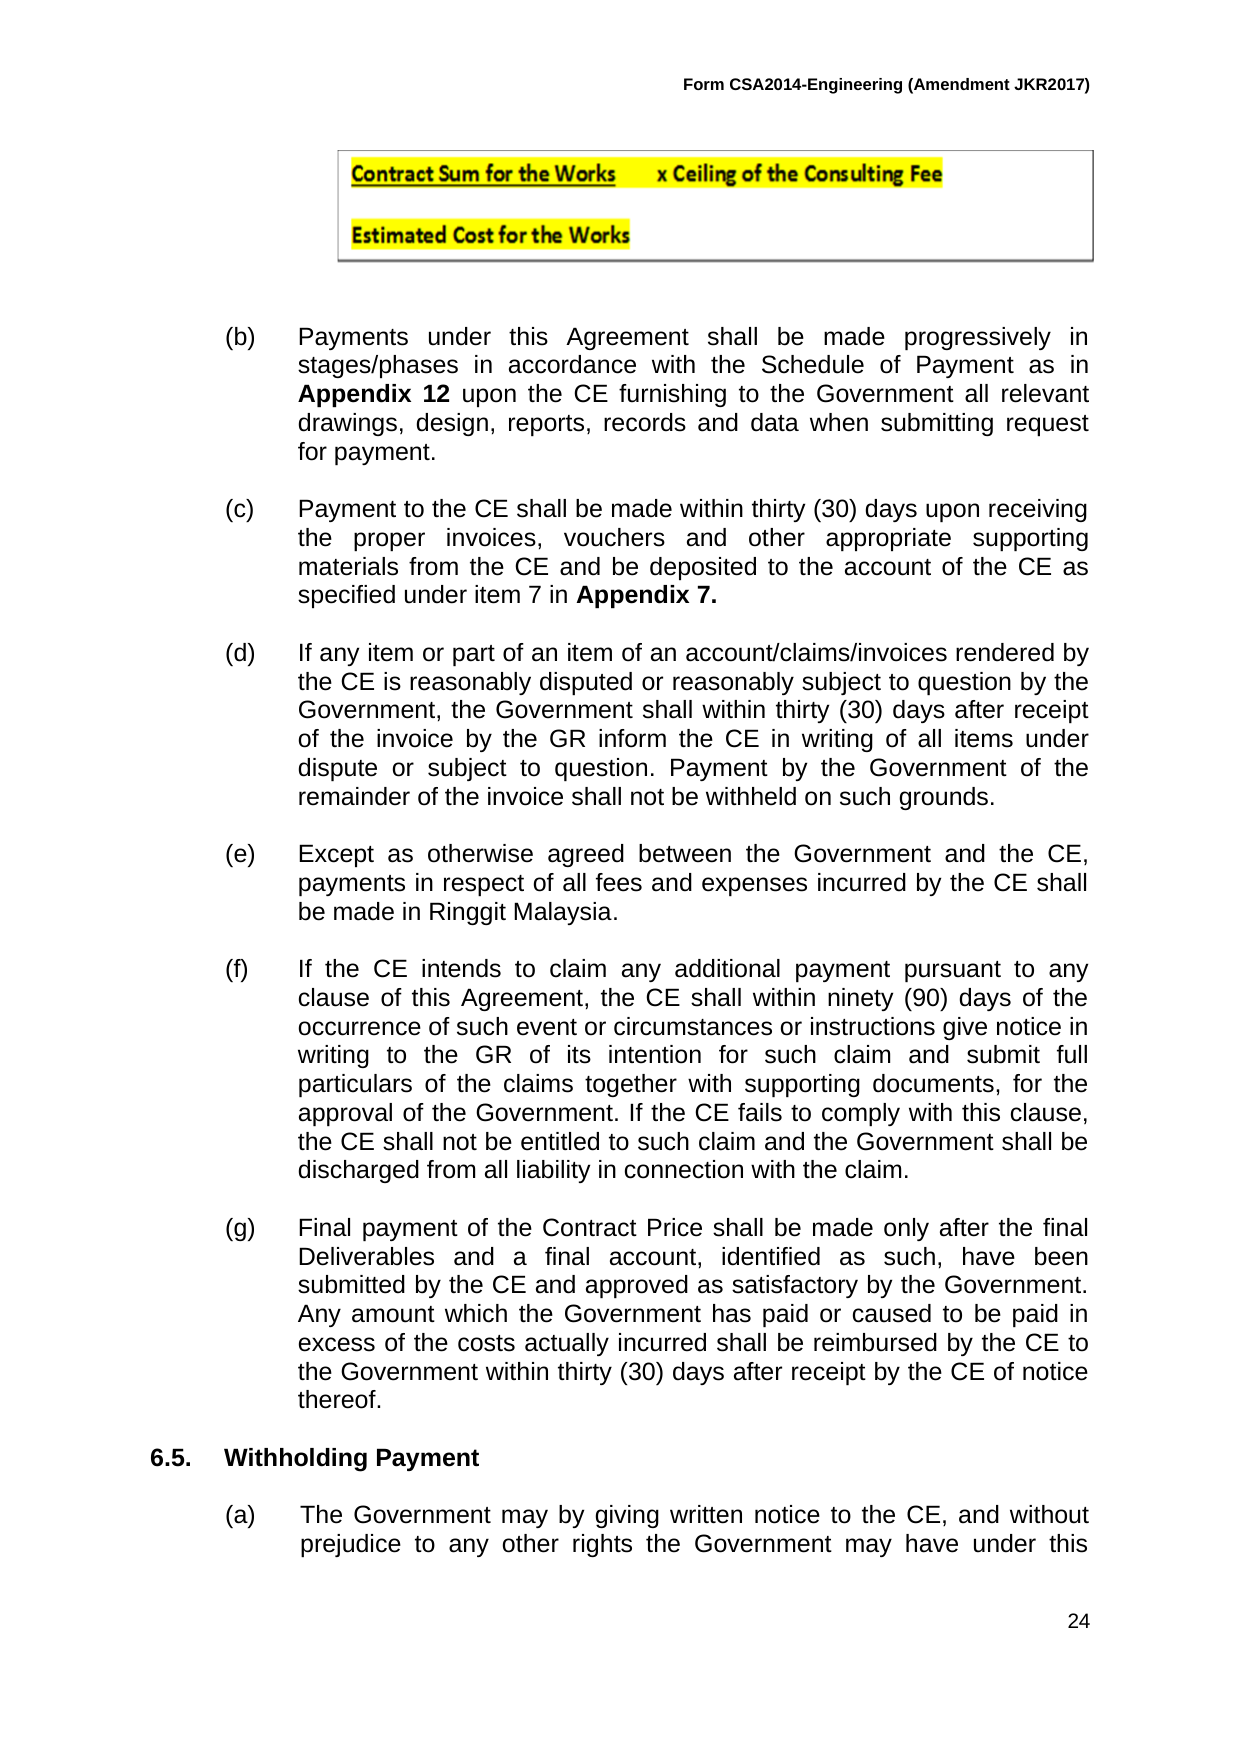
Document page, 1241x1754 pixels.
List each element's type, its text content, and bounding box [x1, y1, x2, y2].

list If any item or part of an item of an account/claims/invoices rendered by the CE is reasonably disputed or reasonably subject to question by the Government, the Government shall within thirty (30) days after receipt of the invoice by the GR inform the CE in writing of all items under dispute or subject to question. Payment by the Government of the remainder of the invoice shall not be withheld on such grounds. [225, 638, 1090, 810]
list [225, 1500, 1090, 1558]
picture [337, 150, 1094, 264]
list Payment to the CE shall be made within thirty (30) days upon receiving the proper invoices, vouchers and other appropriate supporting materials from the CE and be deposited to the account of the CE as specified under item 7 in Appendix 7. [225, 494, 1090, 609]
list Final payment of the Contract Price shall be made only after the final Deliverables and a final account, identified as such, have been submitted by the CE and approved as satisfactory by the Government. Any amount which the Government has paid or caused to be paid in excess of the costs actually incurred shall be reimbursed by the CE to the Government within thirty (30) days after receipt by the CE of notice thereof. [225, 1213, 1090, 1414]
list If the CE intends to claim any additional payment pursuant to any clause of this Agreement, the CE shall within ninety (90) days of the occurrence of such event or circumstances or instructions give notice in writing to the GR of its intention for such claim and submit full particulars of the claims together with supporting documents, for the approval of the Government. If the CE fails to comply with this clause, the CE shall not be entitled to such claim and the Government shall be discharged from all liability in connection with the claim. [225, 954, 1090, 1184]
subtitle Withholding Payment [150, 1443, 1090, 1471]
list Except as otherwise agreed between the Government and the CE, payments in respect of all fees and expenses incurred by the CE shall be made in Ringgit Malaysia. [225, 839, 1090, 925]
list Payments under this Agreement shall be made progressively in stages/phases in accordance with the Schedule of Payment as in Appendix 12 upon the CE furnishing to the Government all relevant drawings, design, reports, records and data when submitting request for payment. [225, 321, 1090, 465]
